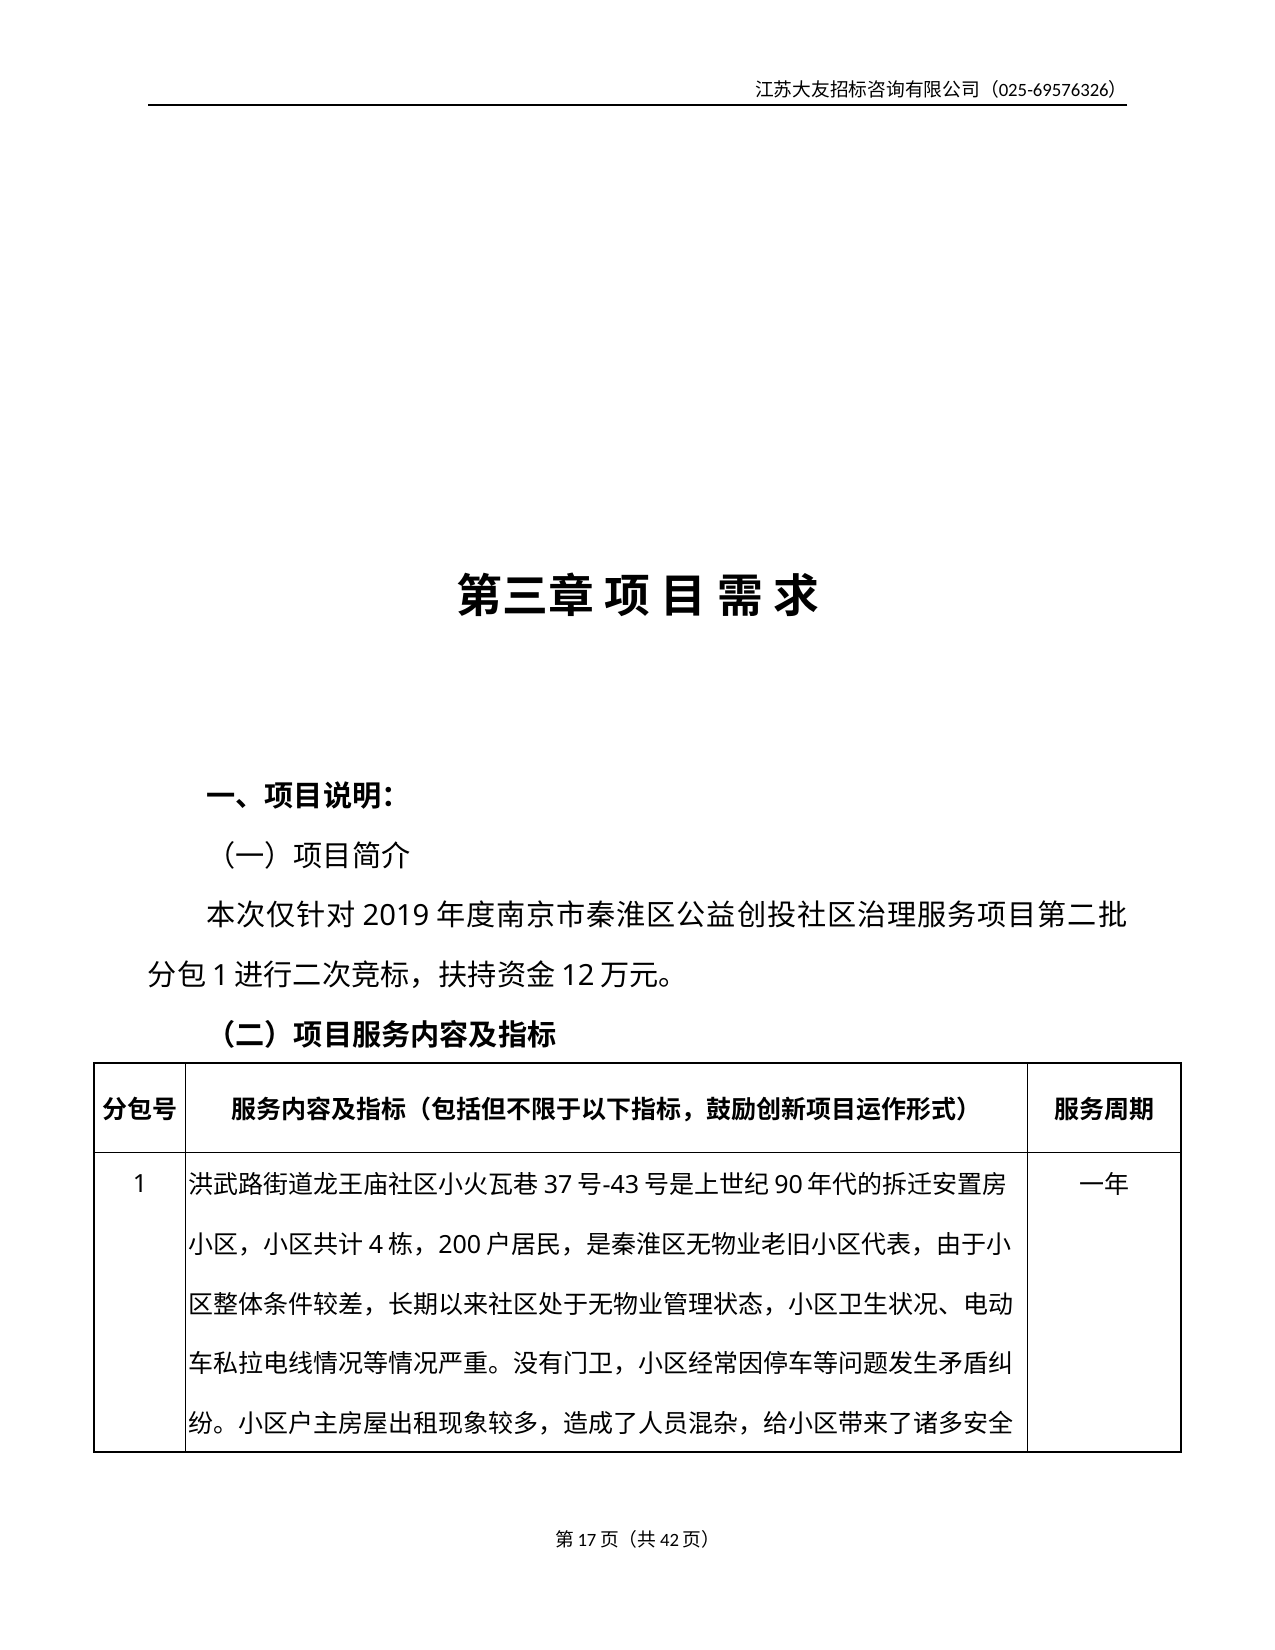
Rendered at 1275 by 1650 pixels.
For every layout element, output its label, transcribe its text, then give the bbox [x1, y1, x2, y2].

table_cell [186, 1153, 1027, 1451]
table_header 服务内容及指标（包括但不限于以下指标，鼓励创新项目运作形式） [186, 1064, 1027, 1152]
text 本次仅针对2019年度南京市秦淮区公益创投社区治理服务项目第二批分包1进行二次竞标，扶持资金12万元。 [148, 883, 1127, 1002]
table_header 服务周期 [1028, 1064, 1180, 1152]
table_cell 1 [95, 1153, 185, 1451]
text （一）项目简介 [148, 824, 1127, 883]
text （二）项目服务内容及指标 [148, 1002, 1127, 1062]
table_header 分包号 [95, 1064, 185, 1152]
table_cell 一年 [1028, 1153, 1180, 1451]
text 一、项目说明： [148, 764, 1127, 824]
subtitle 第三章 项 目 需 求 [148, 548, 1127, 637]
